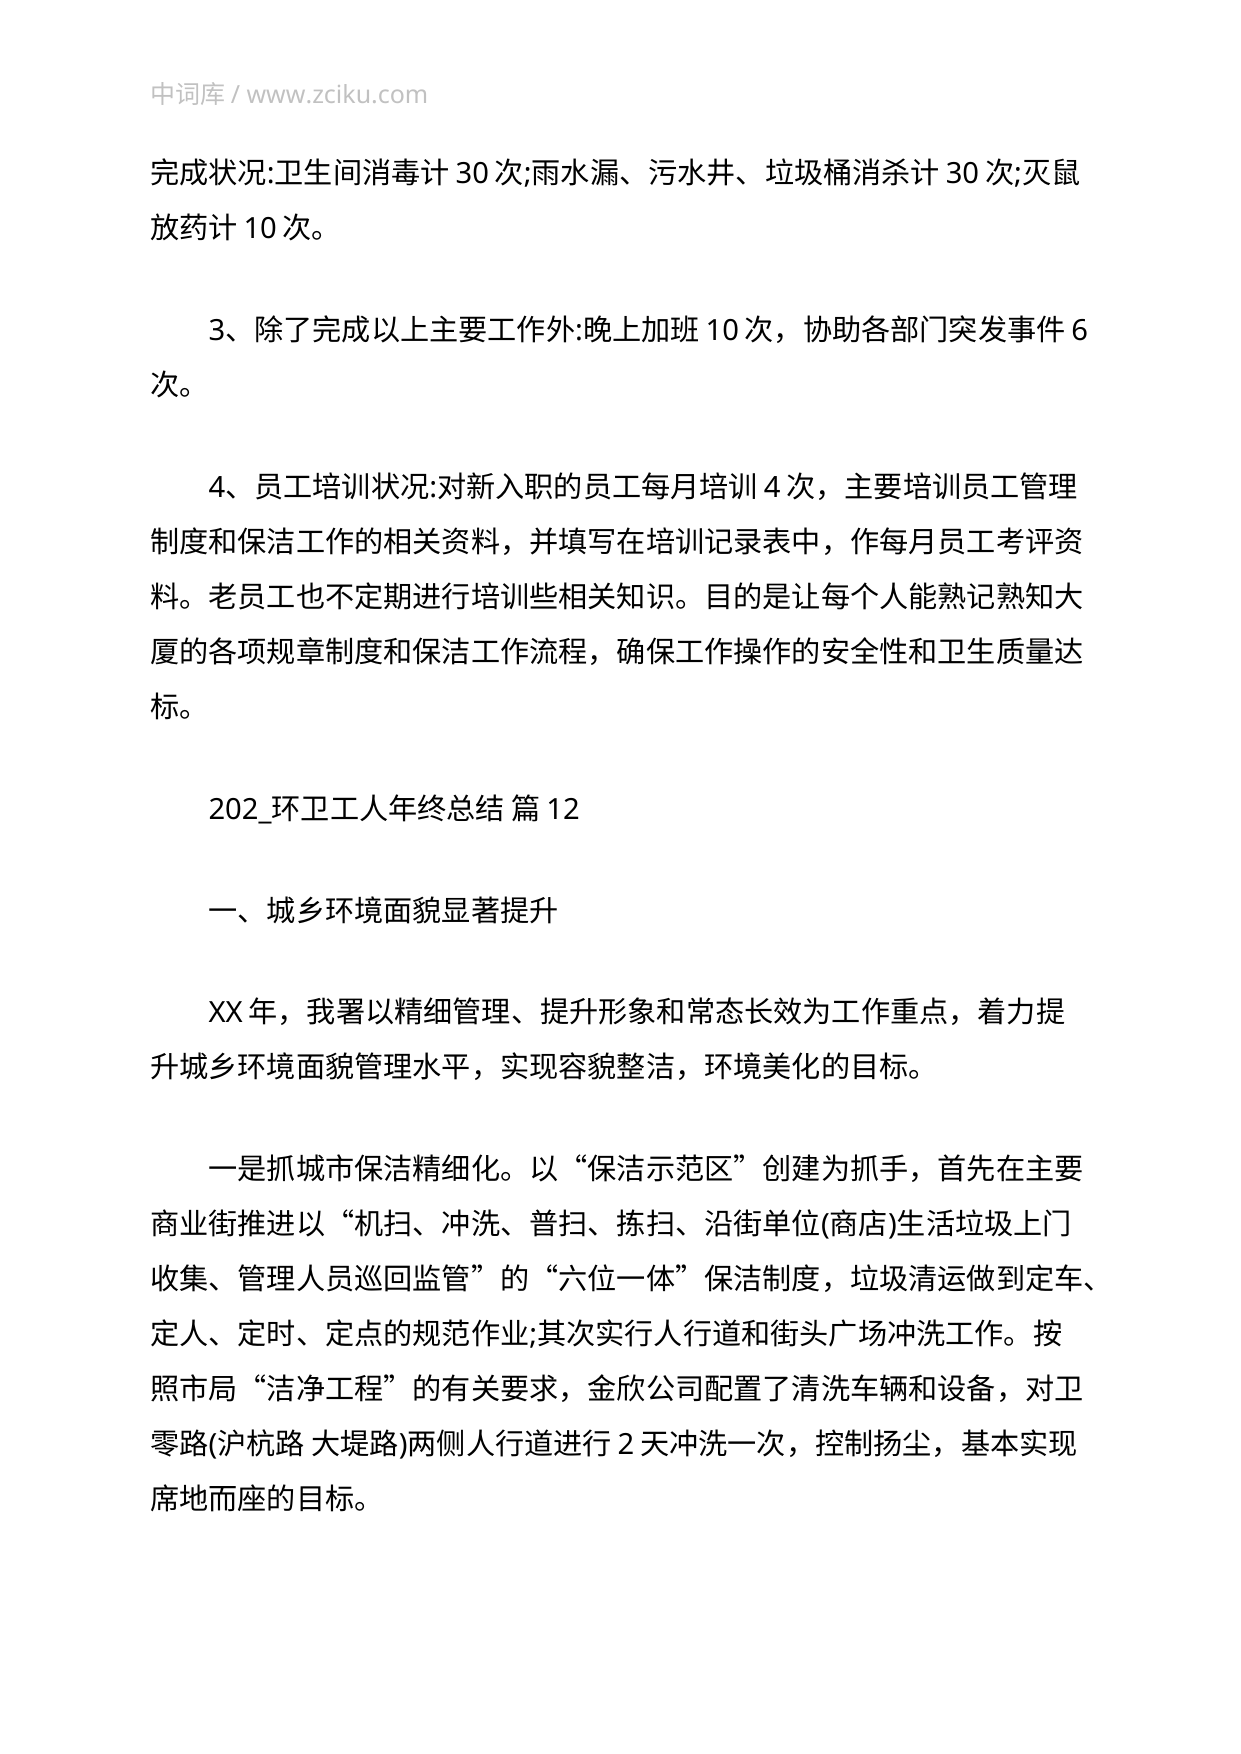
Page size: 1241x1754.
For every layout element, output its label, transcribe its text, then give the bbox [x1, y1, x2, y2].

text 202_环卫工人年终总结 篇12 [150, 785, 1090, 828]
text 4、员工培训状况:对新入职的员工每月培训4次，主要培训员工管理制度和保洁工作的相关资料，并填写在培训记录表中，作每月员工考评资料。老员工也不定期进行培训些相关知识。目的是让每个人能熟记熟知大厦的各项规章制度和保洁工作流程，确保工作操作的安全性和卫生质量达标。 [150, 464, 1090, 726]
text XX年，我署以精细管理、提升形象和常态长效为工作重点，着力提升城乡环境面貌管理水平，实现容貌整洁，环境美化的目标。 [150, 989, 1090, 1086]
text 一是抓城市保洁精细化。以“保洁示范区”创建为抓手，首先在主要商业街推进以“机扫、冲洗、普扫、拣扫、沿街单位(商店)生活垃圾上门收集、管理人员巡回监管”的“六位一体”保洁制度，垃圾清运做到定车、定人、定时、定点的规范作业;其次实行人行道和街头广场冲洗工作。按照市局“洁净工程”的有关要求，金欣公司配置了清洗车辆和设备，对卫零路(沪杭路 大堤路)两侧人行道进行2天冲洗一次，控制扬尘，基本实现席地而座的目标。 [150, 1146, 1090, 1518]
text 3、除了完成以上主要工作外:晚上加班10次，协助各部门突发事件6次。 [150, 307, 1090, 404]
text 一、城乡环境面貌显著提升 [150, 887, 1090, 929]
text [150, 150, 1090, 247]
